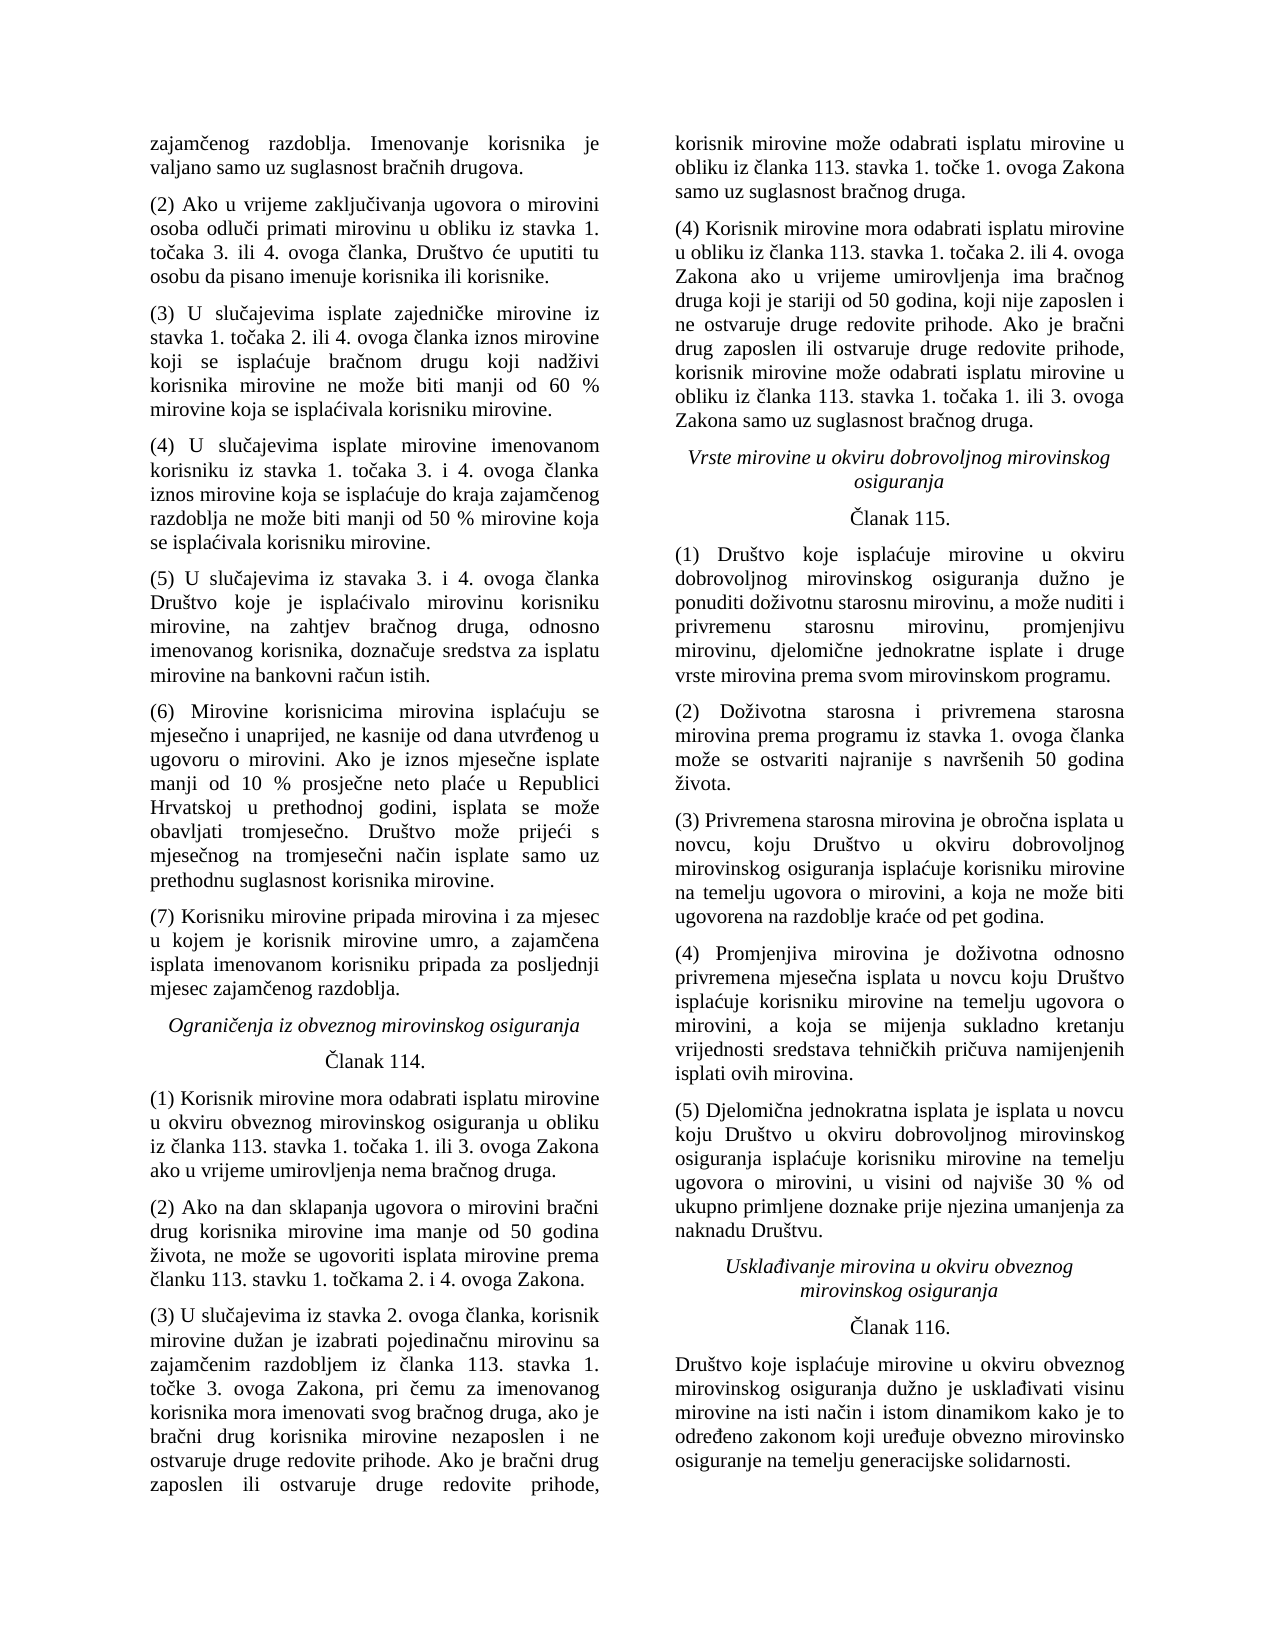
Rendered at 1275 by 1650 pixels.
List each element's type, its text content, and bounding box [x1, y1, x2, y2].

text (5) U slučajevima iz stavaka 3. i 4. ovoga članka Društvo koje je isplaćivalo mirovinu korisniku mirovine, na zahtjev bračnog druga, odnosno imenovanog korisnika, doznačuje sredstva za isplatu mirovine na bankovni račun istih. [150, 566, 600, 687]
text Vrste mirovine u okviru dobrovoljnog mirovinskog osiguranja [675, 445, 1125, 493]
text (3) U slučajevima iz stavka 2. ovoga članka, korisnik mirovine dužan je izabrati pojedinačnu mirovinu sa zajamčenim razdobljem iz članka 113. stavka 1. točke 3. ovoga Zakona, pri čemu za imenovanog korisnika mora imenovati svog bračnog druga, ako je bračni drug korisnika mirovine nezaposlen i ne ostvaruje druge redovite prihode. Ako je bračni drug zaposlen ili ostvaruje druge redovite prihode, korisnik mirovine može odabrati isplatu mirovine u obliku iz članka 113. stavka 1. točke 1. ovoga Zakona samo uz suglasnost bračnog druga. [150, 1303, 600, 1496]
text (2) Doživotna starosna i privremena starosna mirovina prema programu iz stavka 1. ovoga članka može se ostvariti najranije s navršenih 50 godina života. [675, 699, 1125, 795]
text (1) Društvo koje isplaćuje mirovine u okviru dobrovoljnog mirovinskog osiguranja dužno je ponuditi doživotnu starosnu mirovinu, a može nuditi i privremenu starosnu mirovinu, promjenjivu mirovinu, djelomične jednokratne isplate i druge vrste mirovina prema svom mirovinskom programu. [675, 542, 1125, 687]
text (3) Privremena starosna mirovina je obročna isplata u novcu, koju Društvo u okviru dobrovoljnog mirovinskog osiguranja isplaćuje korisniku mirovine na temelju ugovora o mirovini, a koja ne može biti ugovorena na razdoblje kraće od pet godina. [675, 808, 1125, 928]
text Usklađivanje mirovina u okviru obveznog mirovinskog osiguranja [675, 1254, 1125, 1302]
text (2) Ako u vrijeme zaključivanja ugovora o mirovini osoba odluči primati mirovinu u obliku iz stavka 1. točaka 3. ili 4. ovoga članka, Društvo će uputiti tu osobu da pisano imenuje korisnika ili korisnike. [150, 192, 600, 288]
text (4) Korisnik mirovine mora odabrati isplatu mirovine u obliku iz članka 113. stavka 1. točaka 2. ili 4. ovoga Zakona ako u vrijeme umirovljenja ima bračnog druga koji je stariji od 50 godina, koji nije zaposlen i ne ostvaruje druge redovite prihode. Ako je bračni drug zaposlen ili ostvaruje druge redovite prihode, korisnik mirovine može odabrati isplatu mirovine u obliku iz članka 113. stavka 1. točaka 1. ili 3. ovoga Zakona samo uz suglasnost bračnog druga. [675, 216, 1125, 432]
text (3) U slučajevima isplate zajedničke mirovine iz stavka 1. točaka 2. ili 4. ovoga članka iznos mirovine koji se isplaćuje bračnom drugu koji nadživi korisnika mirovine ne može biti manji od 60 % mirovine koja se isplaćivala korisniku mirovine. [150, 301, 600, 421]
text Članak 114. [150, 1049, 600, 1073]
text (4) U slučajevima isplate mirovine imenovanom korisniku iz stavka 1. točaka 3. i 4. ovoga članka iznos mirovine koja se isplaćuje do kraja zajamčenog razdoblja ne može biti manji od 50 % mirovine koja se isplaćivala korisniku mirovine. [150, 433, 600, 554]
text (6) Mirovine korisnicima mirovina isplaćuju se mjesečno i unaprijed, ne kasnije od dana utvrđenog u ugovoru o mirovini. Ako je iznos mjesečne isplate manji od 10 % prosječne neto plaće u Republici Hrvatskoj u prethodnoj godini, isplata se može obavljati tromjesečno. Društvo može prijeći s mjesečnog na tromjesečni način isplate samo uz prethodnu suglasnost korisnika mirovine. [150, 699, 600, 892]
text Ograničenja iz obveznog mirovinskog osiguranja [150, 1013, 600, 1037]
text (1) Korisnik mirovine mora odabrati isplatu mirovine u okviru obveznog mirovinskog osiguranja u obliku iz članka 113. stavka 1. točaka 1. ili 3. ovoga Zakona ako u vrijeme umirovljenja nema bračnog druga. [150, 1086, 600, 1182]
text Društvo koje isplaćuje mirovine u okviru obveznog mirovinskog osiguranja dužno je usklađivati visinu mirovine na isti način i istom dinamikom kako je to određeno zakonom koji uređuje obvezno mirovinsko osiguranje na temelju generacijske solidarnosti. [675, 1352, 1125, 1472]
text (4) Promjenjiva mirovina je doživotna odnosno privremena mjesečna isplata u novcu koju Društvo isplaćuje korisniku mirovine na temelju ugovora o mirovini, a koja se mijenja sukladno kretanju vrijednosti sredstava tehničkih pričuva namijenjenih isplati ovih mirovina. [675, 941, 1125, 1085]
text (3) U slučajevima iz stavka 2. ovoga članka, korisnik mirovine dužan je izabrati pojedinačnu mirovinu sa zajamčenim razdobljem iz članka 113. stavka 1. točke 3. ovoga Zakona, pri čemu za imenovanog korisnika mora imenovati svog bračnog druga, ako je bračni drug korisnika mirovine nezaposlen i ne ostvaruje druge redovite prihode. Ako je bračni drug zaposlen ili ostvaruje druge redovite prihode, korisnik mirovine može odabrati isplatu mirovine u obliku iz članka 113. stavka 1. točke 1. ovoga Zakona samo uz suglasnost bračnog druga. [675, 131, 1125, 203]
text (5) Djelomična jednokratna isplata je isplata u novcu koju Društvo u okviru dobrovoljnog mirovinskog osiguranja isplaćuje korisniku mirovine na temelju ugovora o mirovini, u visini od najviše 30 % od ukupno primljene doznake prije njezina umanjenja za naknadu Društvu. [675, 1097, 1125, 1242]
text Članak 115. [675, 506, 1125, 530]
text (2) Ako na dan sklapanja ugovora o mirovini bračni drug korisnika mirovine ima manje od 50 godina života, ne može se ugovoriti isplata mirovine prema članku 113. stavku 1. točkama 2. i 4. ovoga Zakona. [150, 1195, 600, 1291]
text (7) Korisniku mirovine pripada mirovina i za mjesec u kojem je korisnik mirovine umro, a zajamčena isplata imenovanom korisniku pripada za posljednji mjesec zajamčenog razdoblja. [150, 904, 600, 1000]
text Članak 116. [675, 1315, 1125, 1339]
